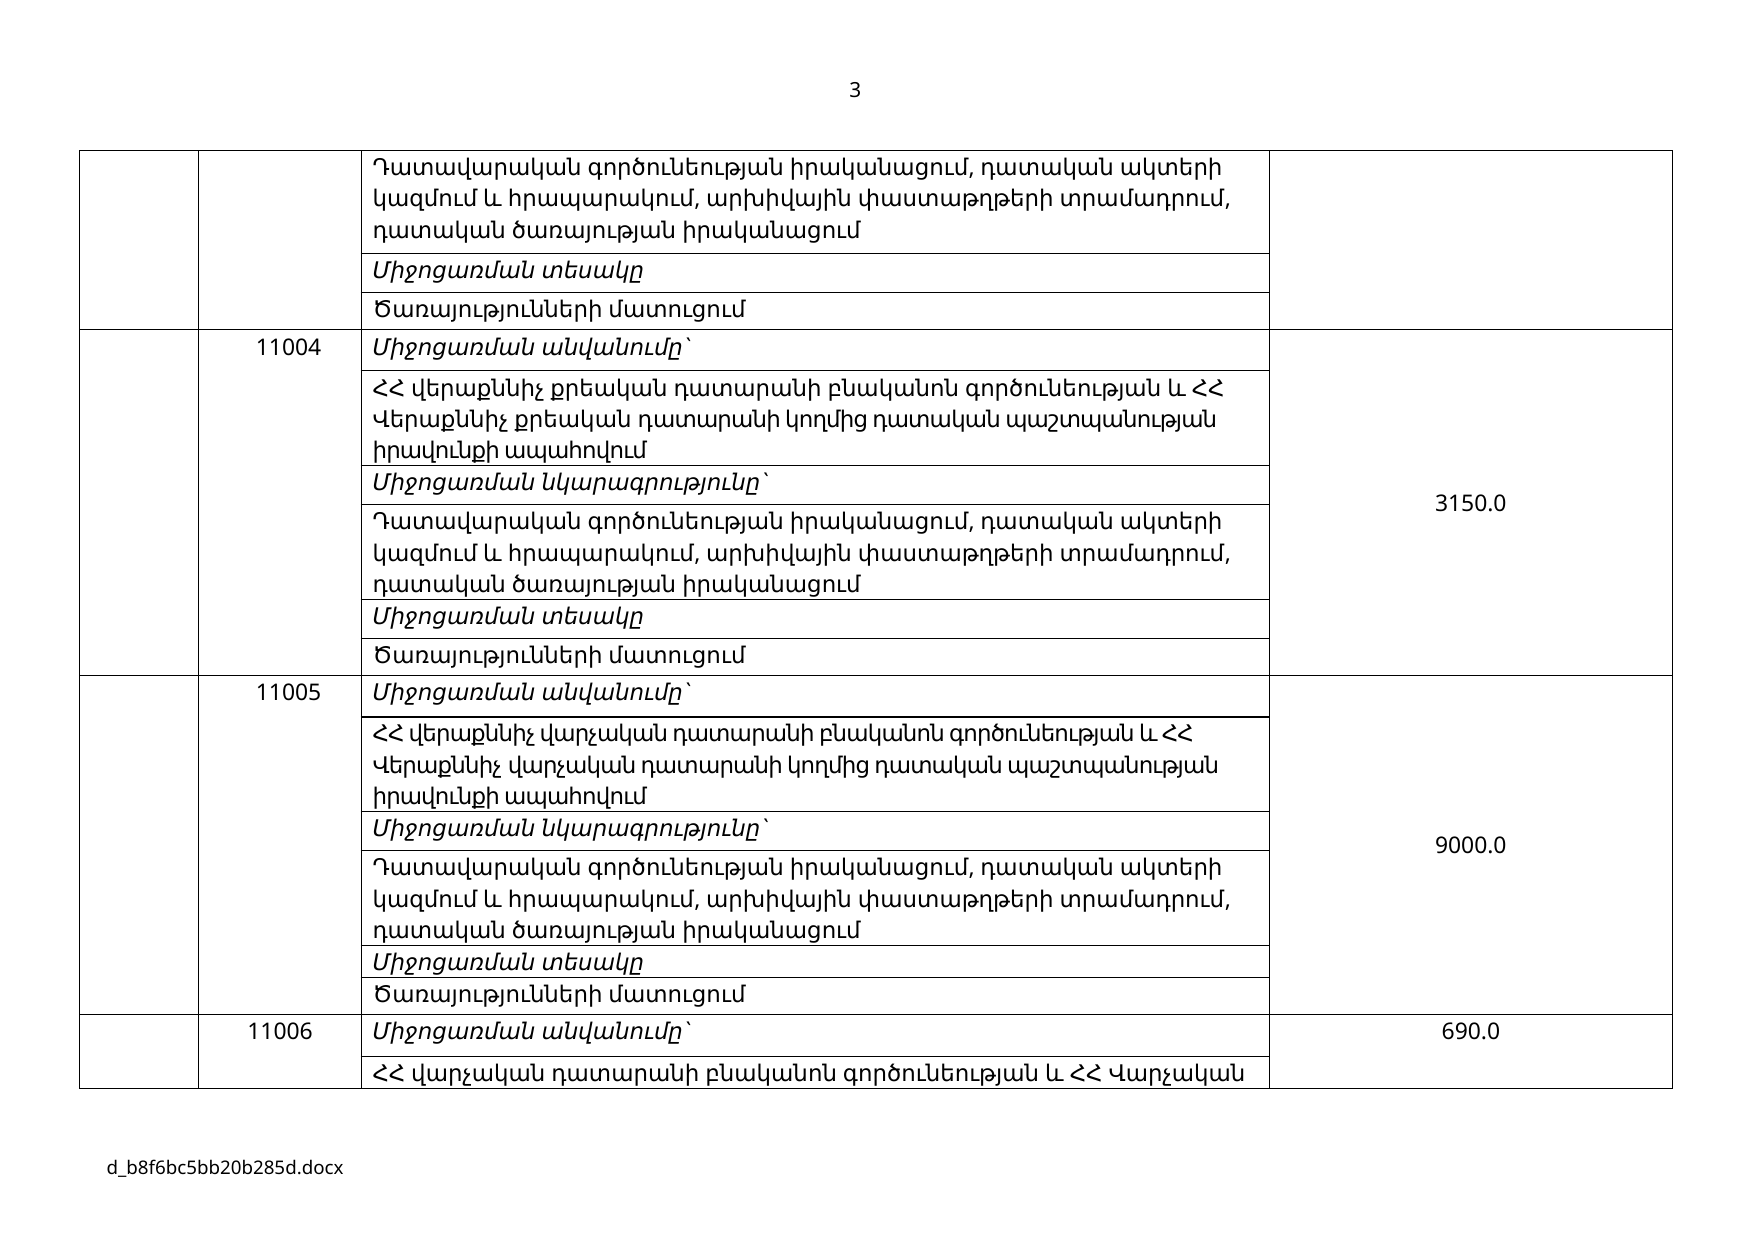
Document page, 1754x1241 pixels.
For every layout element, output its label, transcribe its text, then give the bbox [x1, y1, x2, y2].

table_cell 3150.0 [1270, 330, 1672, 675]
table_cell Դատավարական գործունեության իրականացում, դատական ակտերի կազմում և հրապարակում, արխիվային փաստաթղթերի տրամադրում, դատական ծառայության իրականացում [362, 505, 1269, 599]
table_cell Միջոցառման անվանումը` [362, 330, 1269, 370]
table_cell Միջոցառման տեսակը [362, 946, 1269, 977]
table_cell Միջոցառման անվանումը` [362, 676, 1269, 716]
table_cell ՀՀ վերաքննիչ վարչական դատարանի բնականոն գործունեության և ՀՀ Վերաքննիչ վարչական դատարանի կողմից դատական պաշտպանության իրավունքի ապահովում [362, 718, 1269, 811]
table_cell [80, 676, 198, 1014]
table_cell Դատավարական գործունեության իրականացում, դատական ակտերի կազմում և հրապարակում, արխիվային փաստաթղթերի տրամադրում, դատական ծառայության իրականացում [362, 151, 1269, 253]
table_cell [362, 1057, 1269, 1088]
table_cell 9000.0 [1270, 676, 1672, 1014]
table_cell [80, 330, 198, 675]
table_cell Միջոցառման անվանումը` [362, 1015, 1269, 1056]
table_cell Ծառայությունների մատուցում [362, 978, 1269, 1014]
table_cell 11006 [199, 1015, 361, 1088]
table_cell 11005 [199, 676, 361, 1014]
table_cell [80, 1015, 198, 1088]
table_cell Միջոցառման տեսակը [362, 254, 1269, 292]
table_cell 690.0 [1270, 1015, 1672, 1088]
table_cell Միջոցառման տեսակը [362, 600, 1269, 638]
table_cell Ծառայությունների մատուցում [362, 639, 1269, 675]
table_cell Դատավարական գործունեության իրականացում, դատական ակտերի կազմում և հրապարակում, արխիվային փաստաթղթերի տրամադրում, դատական ծառայության իրականացում [362, 851, 1269, 945]
table_cell Միջոցառման նկարագրությունը` [362, 812, 1269, 850]
table_cell ՀՀ վերաքննիչ քրեական դատարանի բնականոն գործունեության և ՀՀ Վերաքննիչ քրեական դատարանի կողմից դատական պաշտպանության իրավունքի ապահովում [362, 371, 1269, 465]
table_cell 11004 [199, 330, 361, 675]
table_cell Միջոցառման նկարագրությունը` [362, 466, 1269, 504]
table_cell Ծառայությունների մատուցում [362, 293, 1269, 329]
